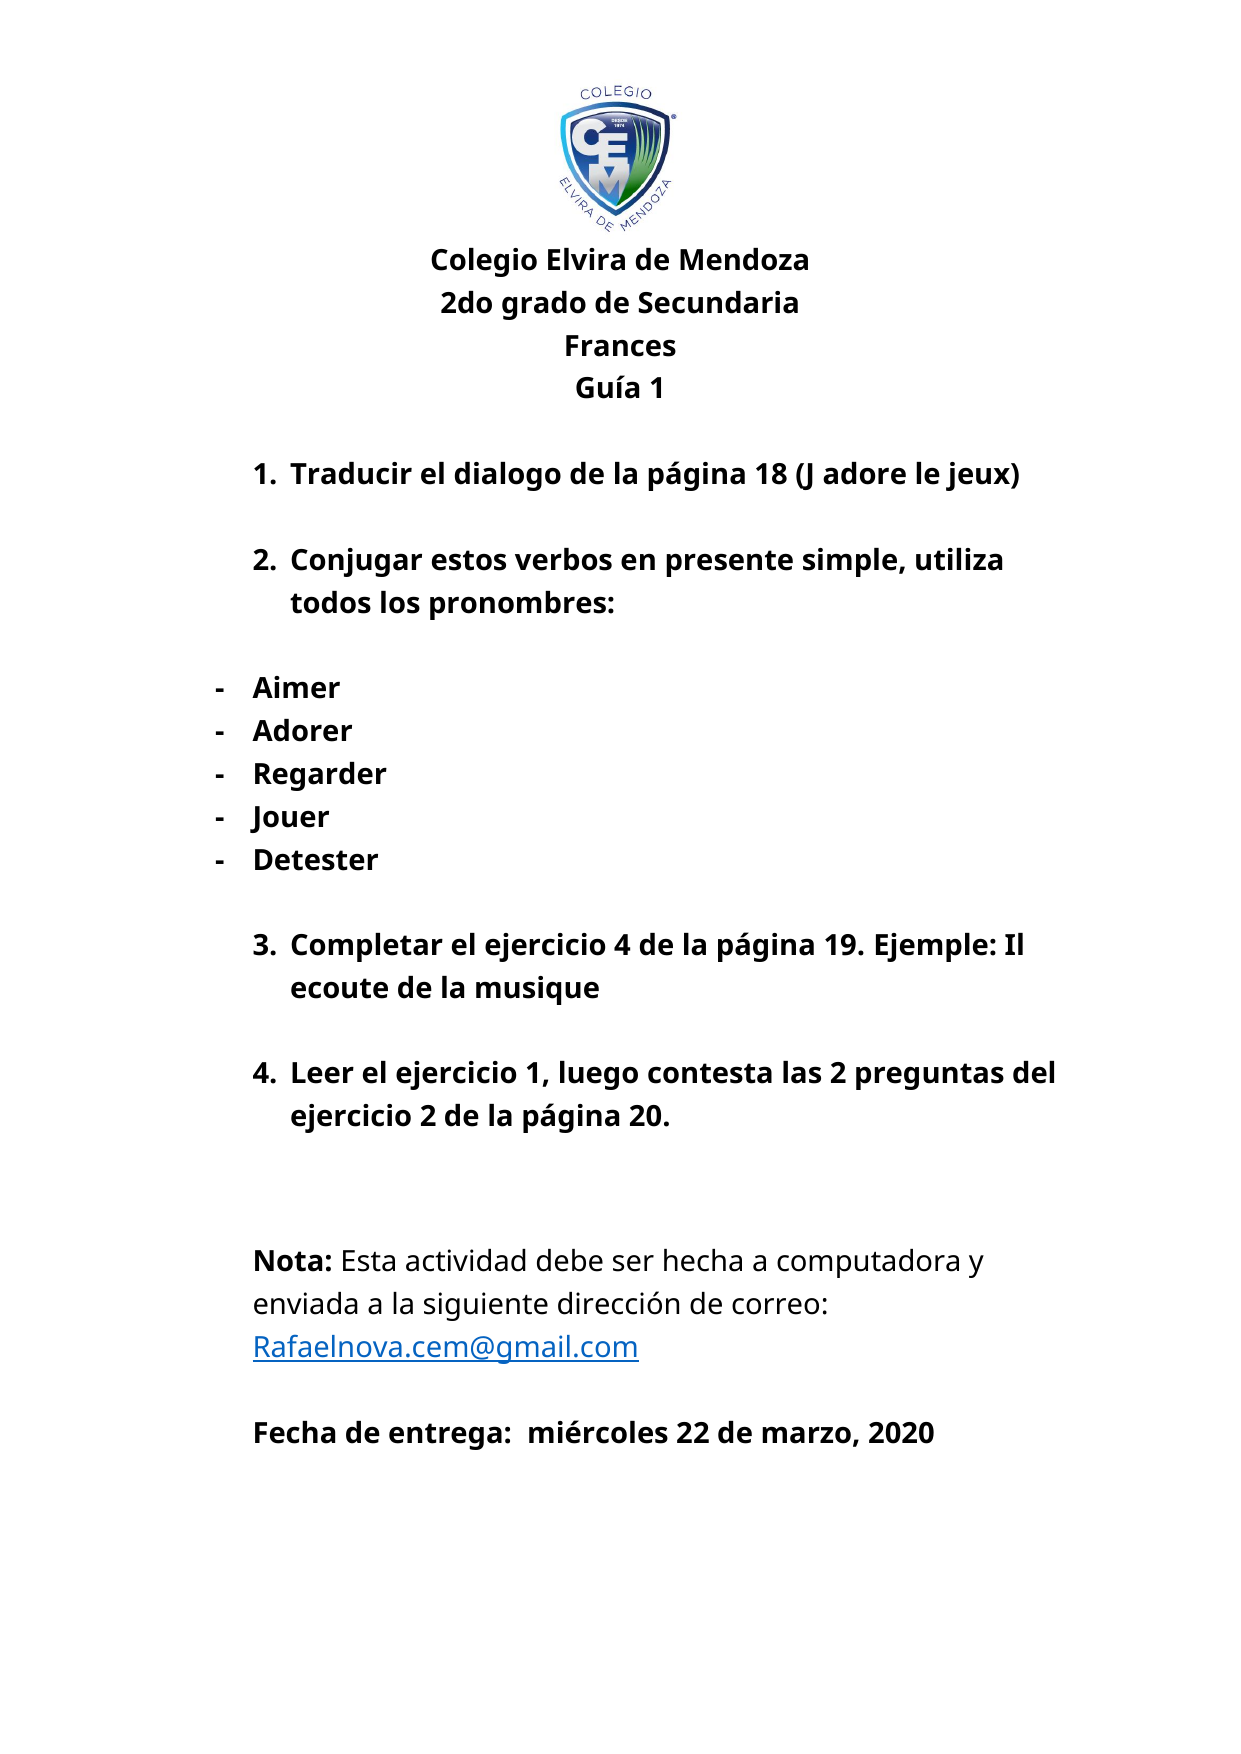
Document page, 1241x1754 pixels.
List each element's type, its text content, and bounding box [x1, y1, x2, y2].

text Frances [177, 325, 1063, 365]
text 2do grado de Secundaria [177, 282, 1063, 322]
list Adorer [215, 710, 1063, 750]
list Nota: Esta actividad debe ser hecha a computadora y enviada a la siguiente dirección de correo: [252, 1241, 1063, 1323]
list Leer el ejercicio 1, luego contesta las 2 preguntas del ejercicio 2 de la página 20. [252, 1053, 1063, 1135]
list Fecha de entrega: miércoles 22 de marzo, 2020 [252, 1412, 1063, 1452]
list Conjugar estos verbos en presente simple, utiliza todos los pronombres: [252, 539, 1063, 622]
list Jouer [215, 796, 1063, 836]
text Guía 1 [177, 368, 1063, 407]
list Regarder [215, 753, 1063, 793]
text Colegio Elvira de Mendoza [177, 239, 1063, 279]
picture [537, 78, 699, 239]
list Rafaelnova.cem@gmail.com [252, 1326, 1063, 1366]
list Aimer [215, 667, 1063, 707]
list Completar el ejercicio 4 de la página 19. Ejemple: Il ecoute de la musique [252, 924, 1063, 1007]
list Detester [215, 839, 1063, 878]
list Traducir el dialogo de la página 18 (J adore le jeux) [252, 453, 1063, 493]
